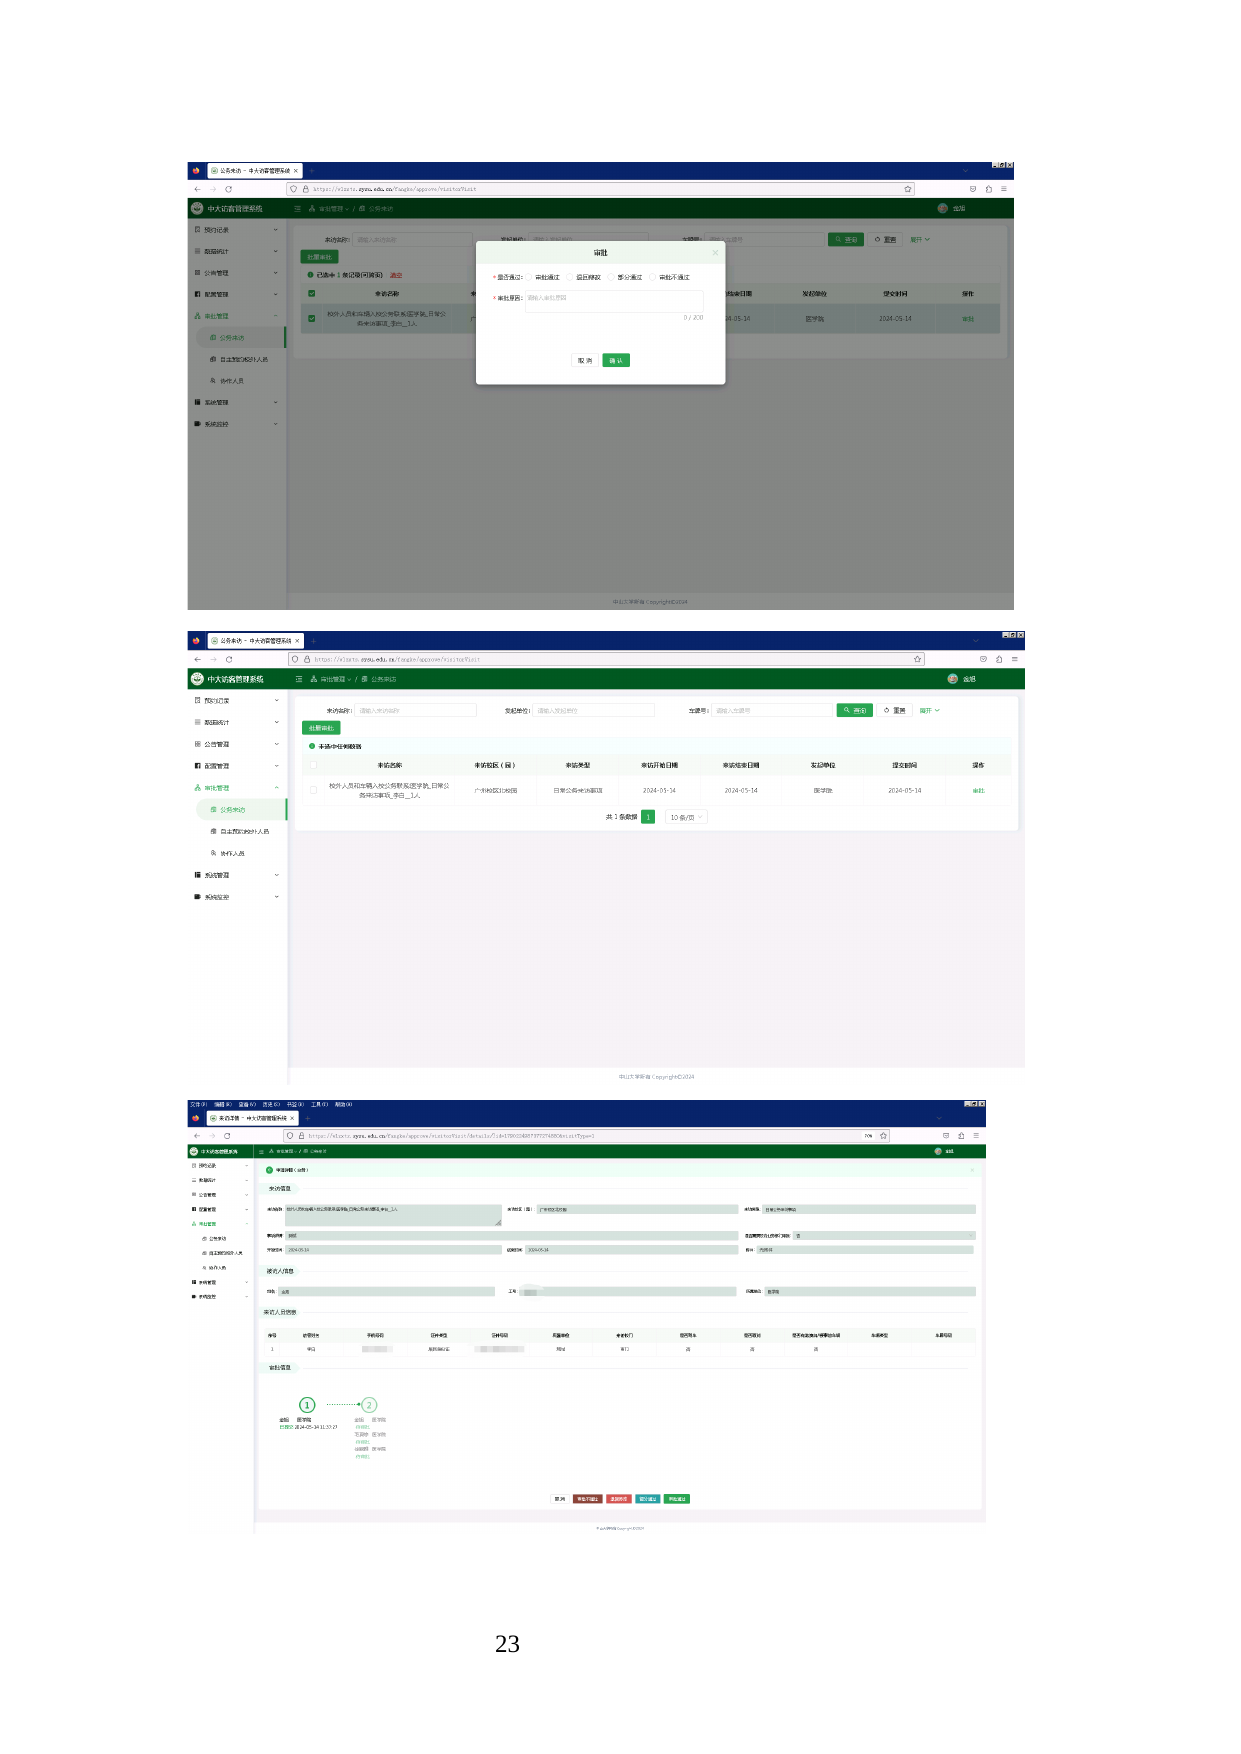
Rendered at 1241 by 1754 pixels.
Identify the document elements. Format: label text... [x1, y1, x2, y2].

picture [187, 162, 1014, 610]
picture [187, 1100, 986, 1534]
picture [187, 631, 1025, 1085]
